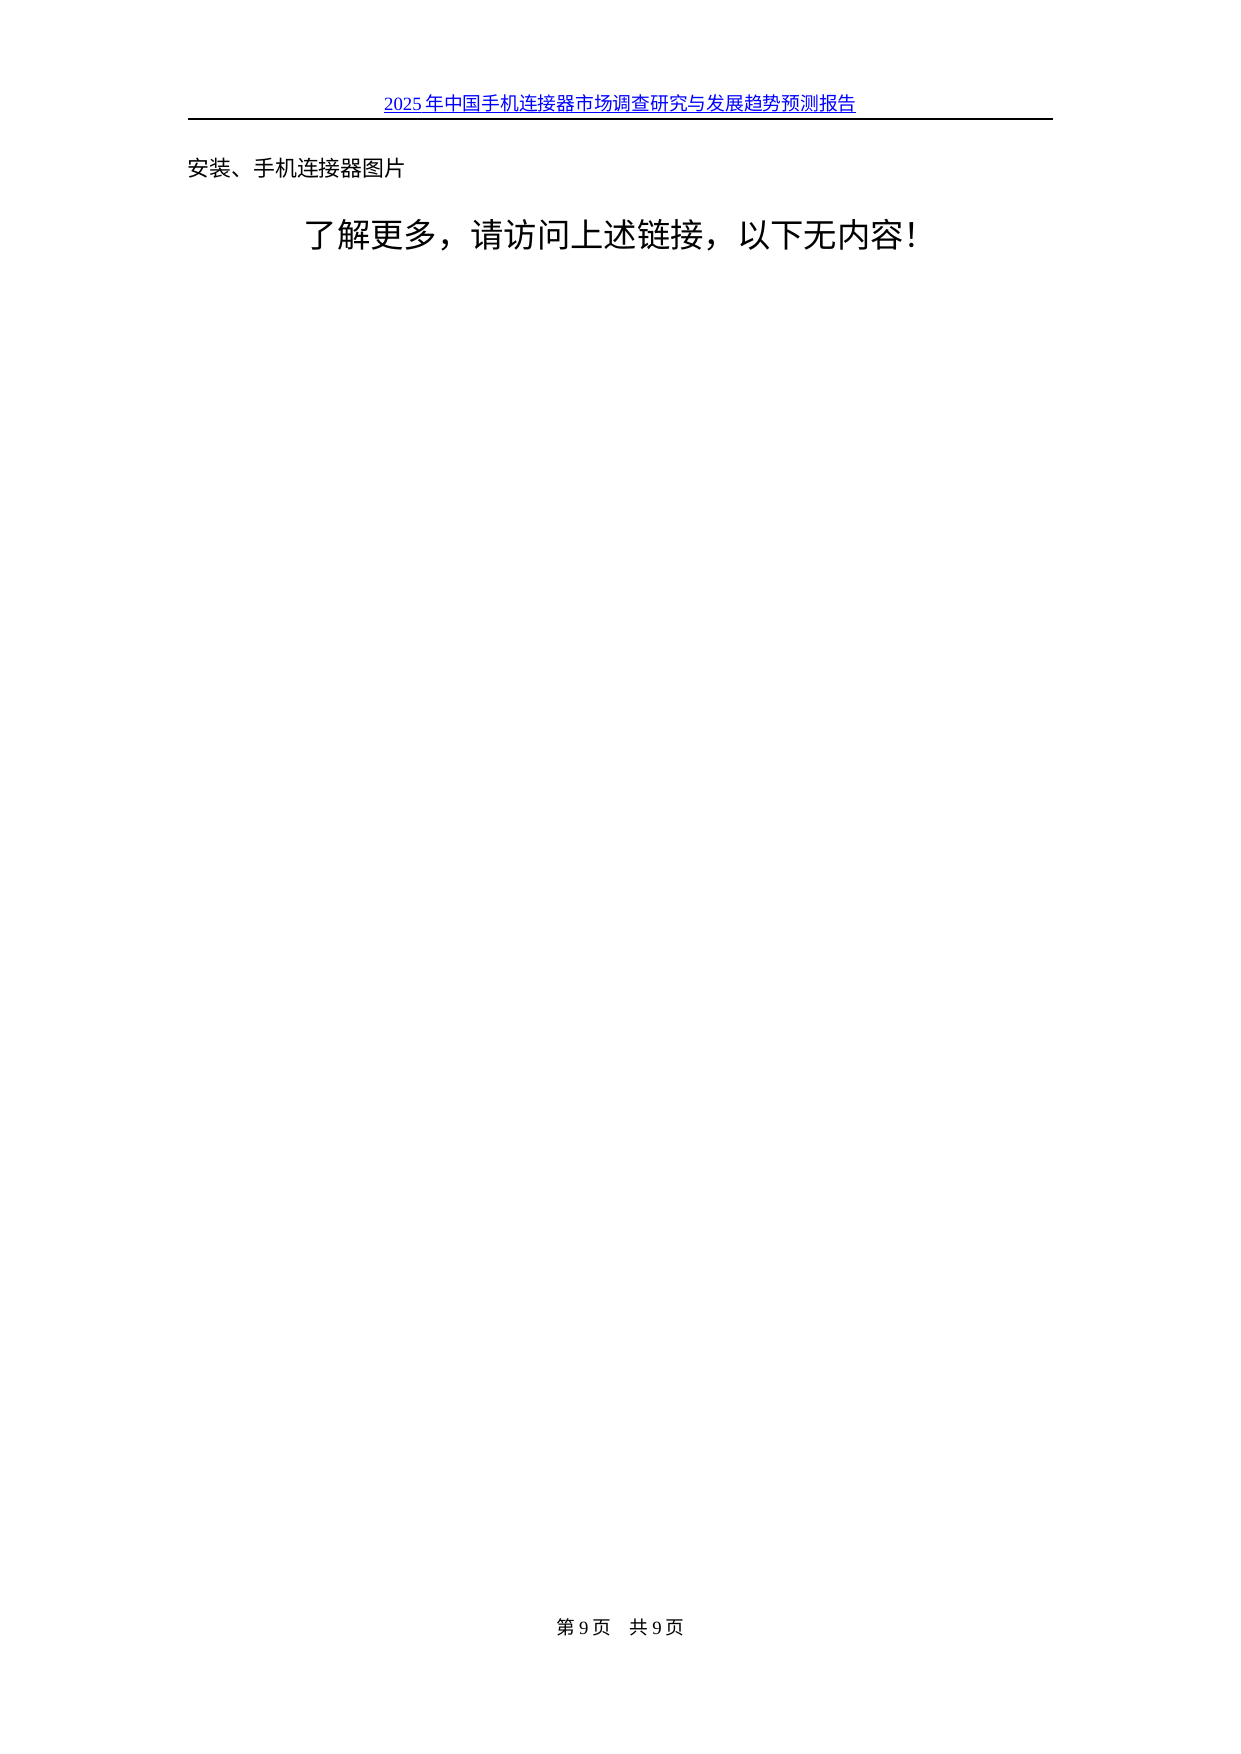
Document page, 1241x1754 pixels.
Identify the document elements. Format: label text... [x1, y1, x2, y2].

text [187, 150, 1053, 183]
title 了解更多，请访问上述链接，以下无内容！ [187, 200, 1053, 265]
